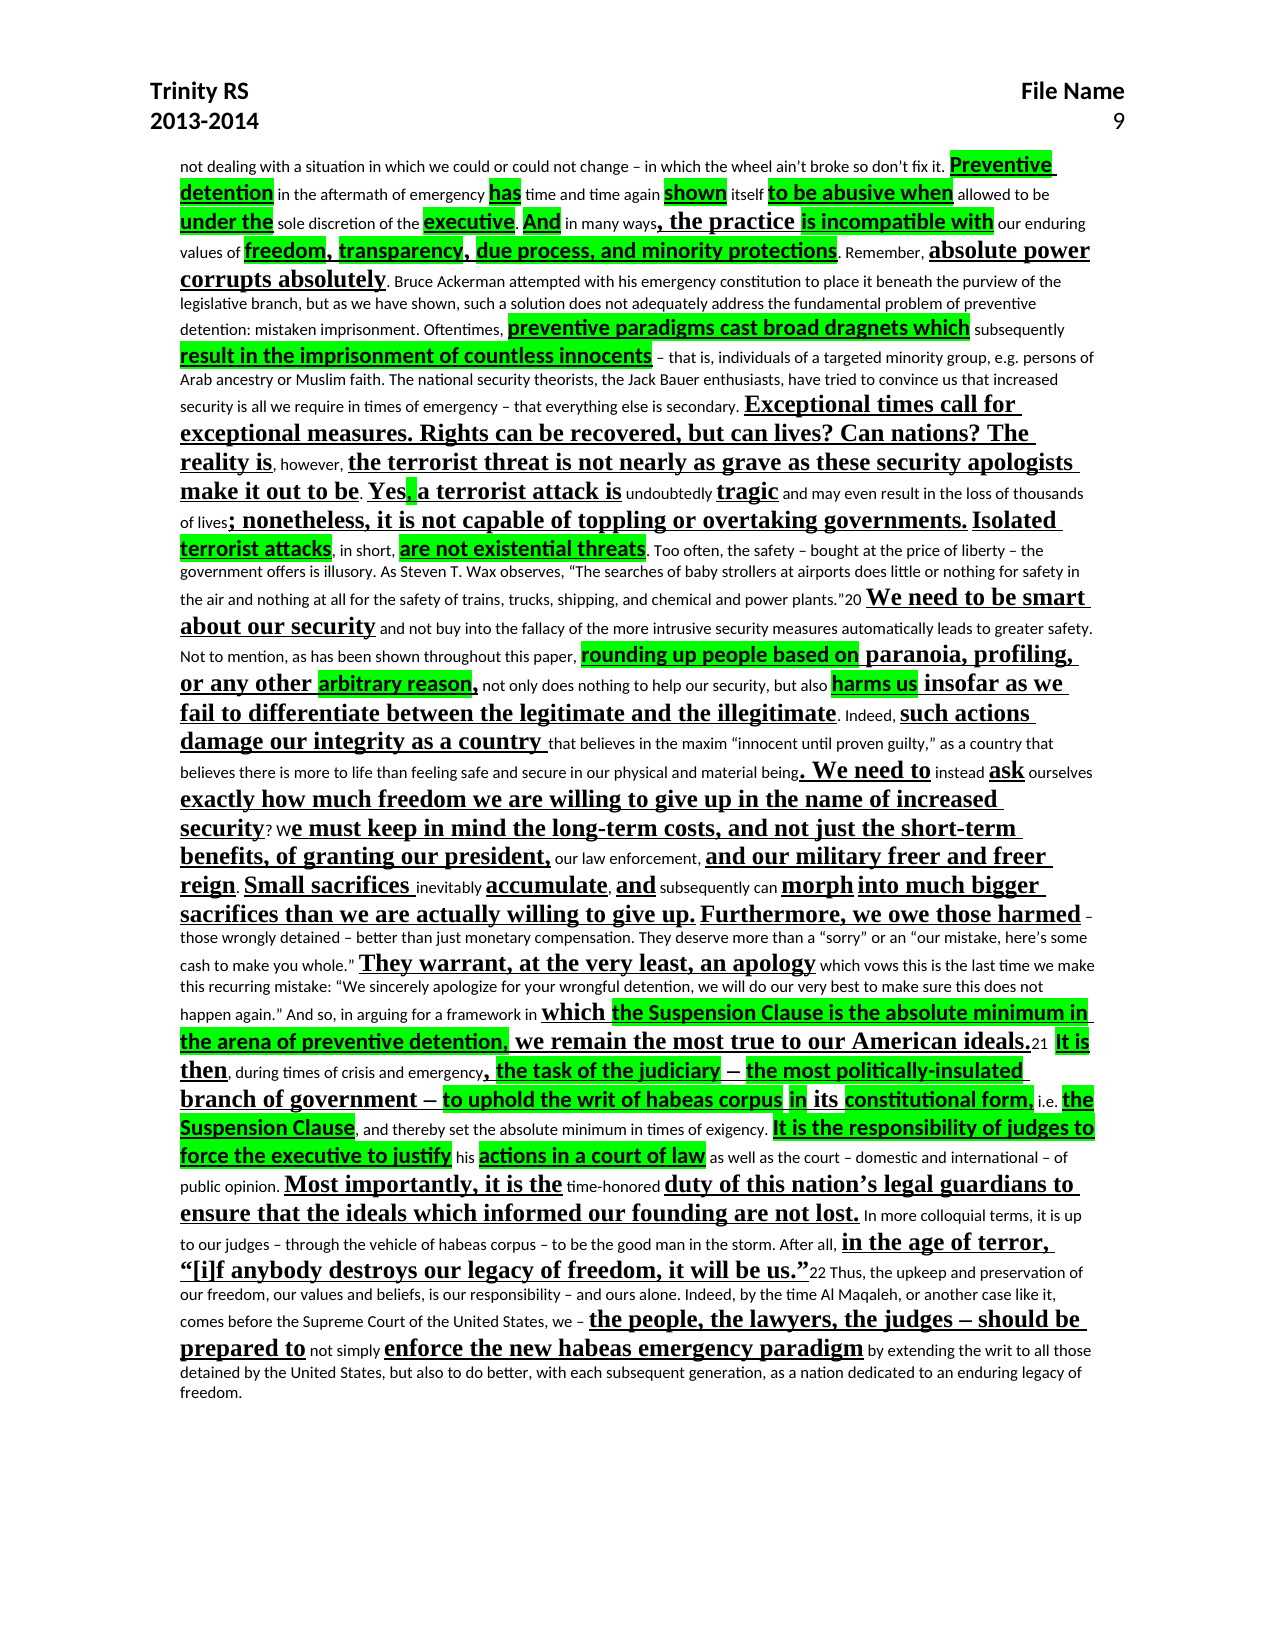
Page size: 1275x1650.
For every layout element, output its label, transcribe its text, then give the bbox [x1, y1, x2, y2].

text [180, 150, 1095, 1113]
